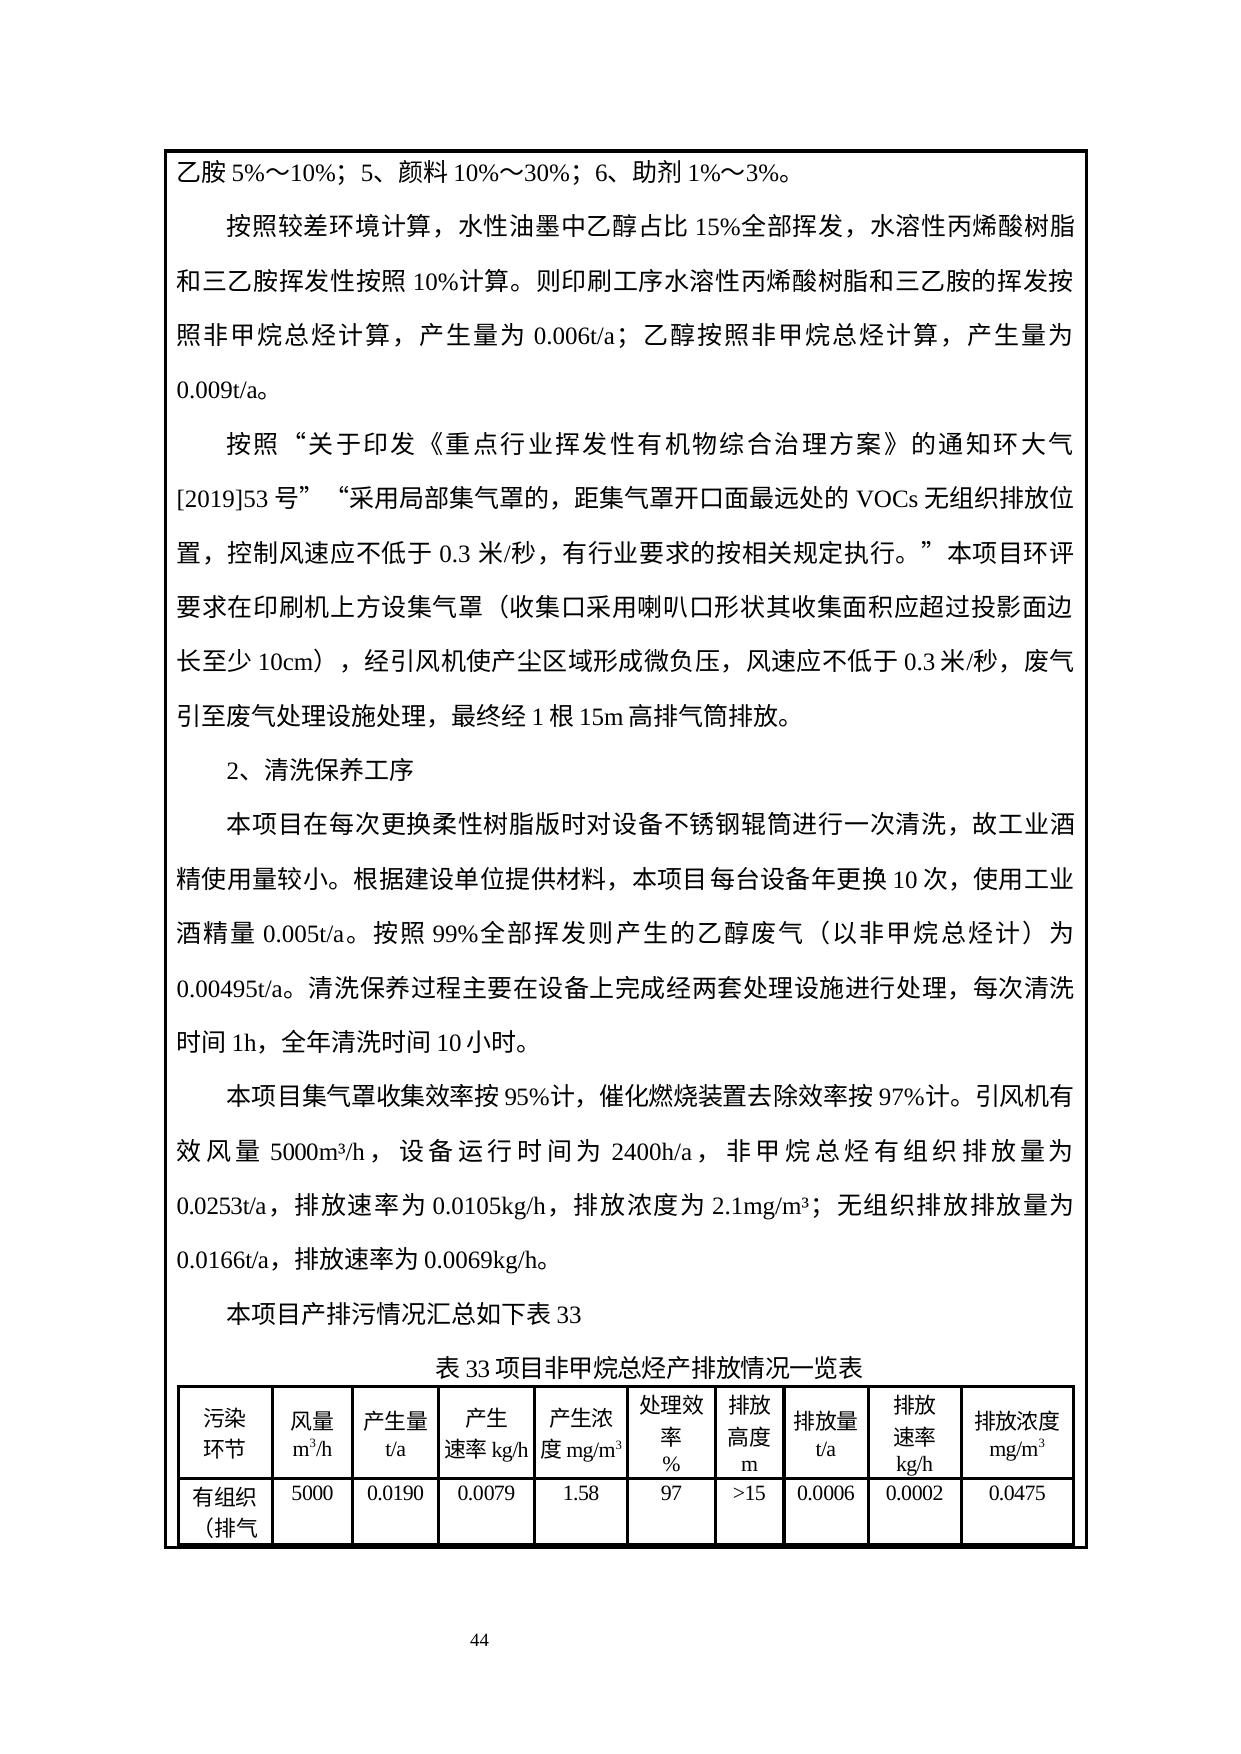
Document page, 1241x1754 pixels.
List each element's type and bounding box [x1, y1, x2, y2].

table_header [167, 153, 1085, 1546]
